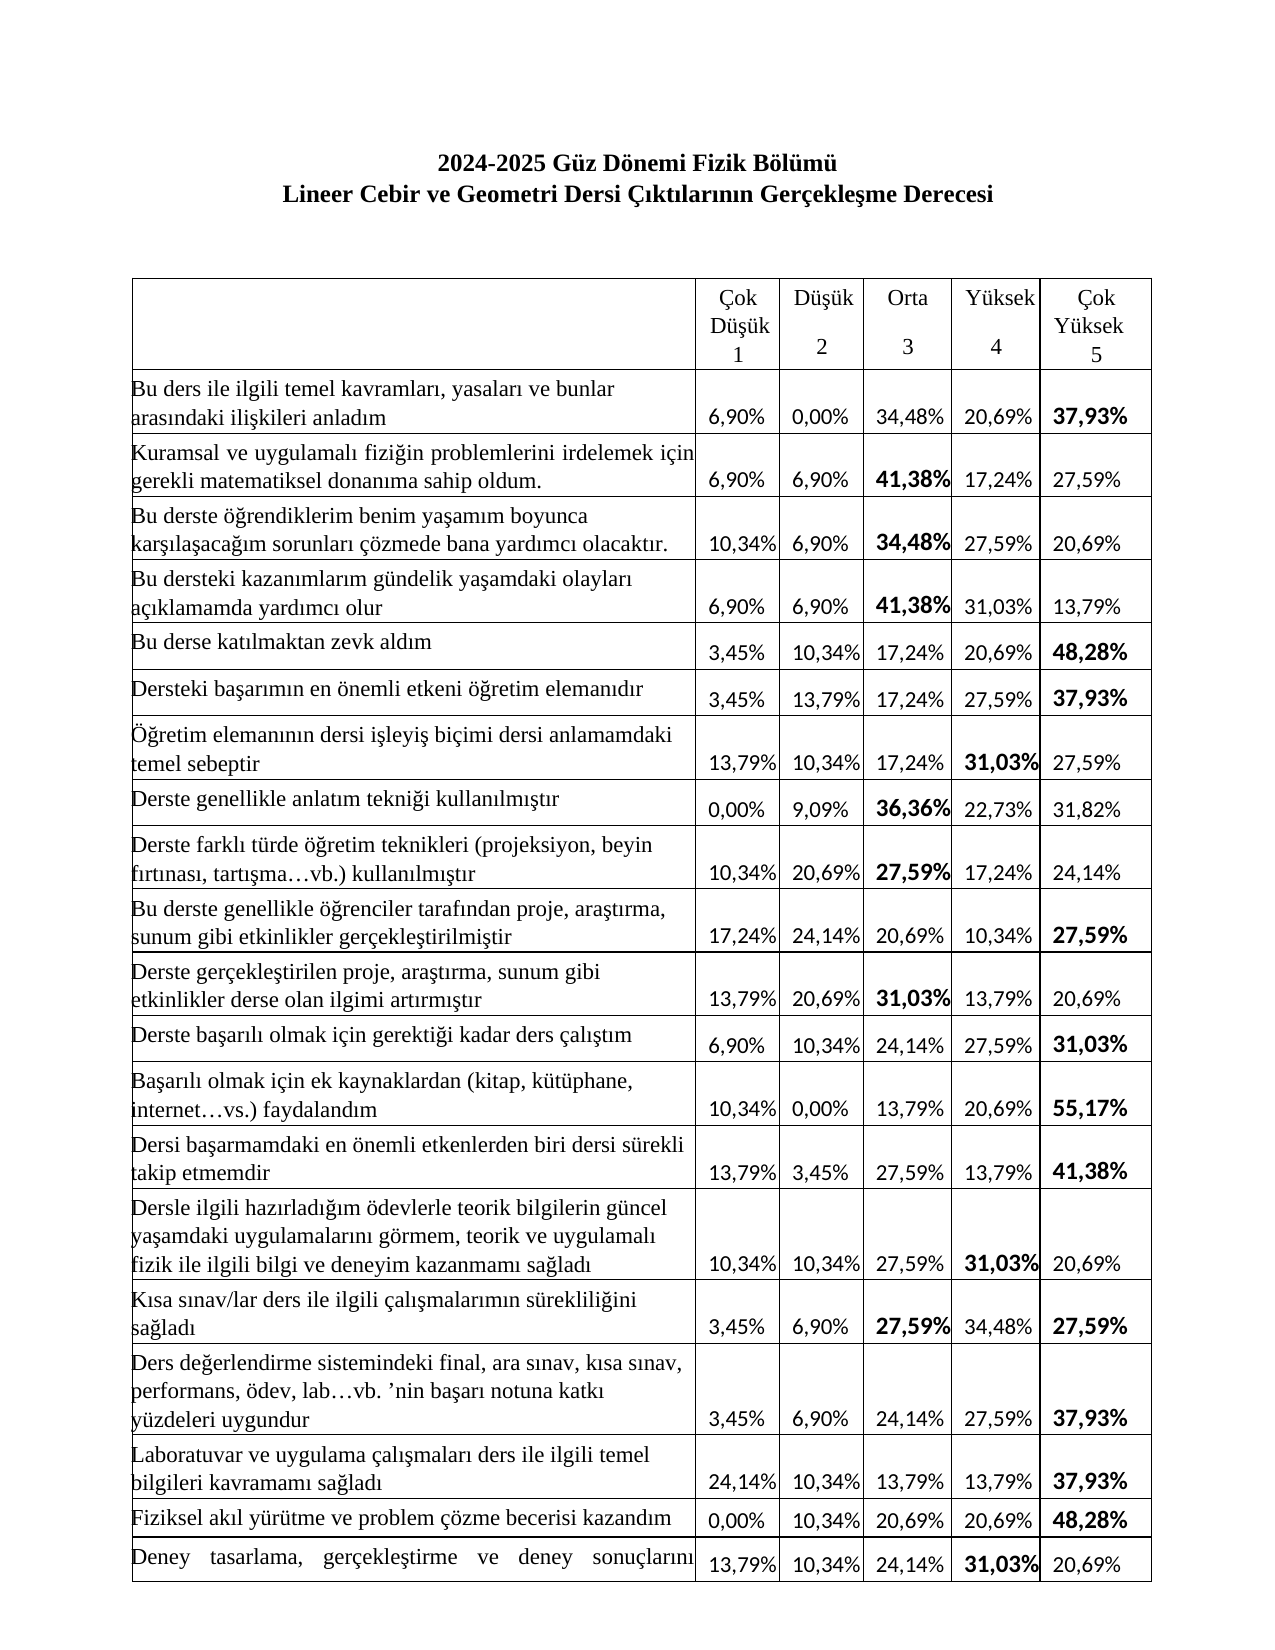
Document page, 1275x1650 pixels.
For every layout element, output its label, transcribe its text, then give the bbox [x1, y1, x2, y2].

table_cell 6,90% [696, 434, 779, 496]
table_cell 27,59% [864, 1280, 951, 1343]
table_cell 24,14% [1041, 826, 1151, 888]
table_cell 20,69% [780, 826, 863, 888]
table_cell Bu derste öğrendiklerim benim yaşamım boyunca karşılaşacağım sorunları çözmede bana yardımcı olacaktır. [133, 497, 695, 559]
table_cell 20,69% [1041, 497, 1151, 559]
table_cell 6,90% [780, 497, 863, 559]
table_cell 34,48% [864, 370, 951, 432]
table_cell 17,24% [952, 826, 1039, 888]
table_cell 48,28% [1041, 623, 1151, 669]
table_cell 34,48% [864, 497, 951, 559]
table_header Çok Düşük 1 [696, 279, 779, 369]
table_cell 10,34% [780, 716, 863, 778]
table_cell 27,59% [1041, 889, 1151, 951]
table_cell 31,03% [952, 716, 1039, 778]
table_cell 27,59% [952, 497, 1039, 559]
table_cell 20,69% [1041, 953, 1151, 1015]
table_cell 17,24% [864, 623, 951, 669]
table_cell 24,14% [864, 1538, 951, 1581]
table_cell Öğretim elemanının dersi işleyiş biçimi dersi anlamamdaki temel sebeptir [133, 716, 695, 778]
table_cell 20,69% [1041, 1538, 1151, 1581]
table_cell Laboratuvar ve uygulama çalışmaları ders ile ilgili temel bilgileri kavramamı sağladı [133, 1435, 695, 1497]
table_header [133, 279, 695, 369]
table_cell 3,45% [696, 1344, 779, 1434]
table_cell 27,59% [864, 1189, 951, 1279]
table_cell 22,73% [952, 780, 1039, 825]
table_cell 13,79% [696, 1126, 779, 1188]
table_cell 9,09% [780, 780, 863, 825]
table_cell 31,03% [864, 953, 951, 1015]
table_cell 27,59% [1041, 716, 1151, 778]
table_cell 3,45% [696, 1280, 779, 1343]
table_cell 13,79% [780, 670, 863, 715]
table_cell 55,17% [1041, 1062, 1151, 1124]
table_cell 0,00% [780, 1062, 863, 1124]
table_cell 3,45% [696, 670, 779, 715]
table_cell Dersle ilgili hazırladığım ödevlerle teorik bilgilerin güncel yaşamdaki uygulamalarını görmem, teorik ve uygulamalı fizik ile ilgili bilgi ve deneyim kazanmamı sağladı [133, 1189, 695, 1279]
table_cell 20,69% [952, 623, 1039, 669]
table_cell Bu ders ile ilgili temel kavramları, yasaları ve bunlar arasındaki ilişkileri anladım [133, 370, 695, 432]
table_cell 31,82% [1041, 780, 1151, 825]
table_cell Dersi başarmamdaki en önemli etkenlerden biri dersi sürekli takip etmemdir [133, 1126, 695, 1188]
table_cell 27,59% [952, 670, 1039, 715]
table_cell 13,79% [952, 953, 1039, 1015]
table_cell 24,14% [780, 889, 863, 951]
table_cell 27,59% [1041, 1280, 1151, 1343]
table_cell Kuramsal ve uygulamalı fiziğin problemlerini irdelemek için gerekli matematiksel donanıma sahip oldum. [133, 434, 695, 496]
table_cell 10,34% [696, 1189, 779, 1279]
table_cell 20,69% [952, 1062, 1039, 1124]
table_cell Başarılı olmak için ek kaynaklardan (kitap, kütüphane, internet…vs.) faydalandım [133, 1062, 695, 1124]
table_cell 17,24% [952, 434, 1039, 496]
table_cell 17,24% [864, 716, 951, 778]
table_cell Bu derse katılmaktan zevk aldım [133, 623, 695, 669]
table_cell 48,28% [1041, 1499, 1151, 1536]
table_cell 31,03% [952, 560, 1039, 622]
table_cell Kısa sınav/lar ders ile ilgili çalışmalarımın sürekliliğini sağladı [133, 1280, 695, 1343]
text 2024-2025 Güz Dönemi Fizik Bölümü Lineer Cebir ve Geometri Dersi Çıktılarının Gerçekleşme Derecesi [148, 148, 1127, 208]
table_cell 27,59% [1041, 434, 1151, 496]
table_cell 27,59% [952, 1016, 1039, 1061]
table_cell 13,79% [864, 1435, 951, 1497]
table_cell 10,34% [952, 889, 1039, 951]
table_cell 6,90% [696, 1016, 779, 1061]
table_cell 36,36% [864, 780, 951, 825]
table_cell Bu dersteki kazanımlarım gündelik yaşamdaki olayları açıklamamda yardımcı olur [133, 560, 695, 622]
table_cell 13,79% [696, 953, 779, 1015]
table_cell 20,69% [780, 953, 863, 1015]
table_cell 13,79% [864, 1062, 951, 1124]
table_cell 31,03% [952, 1538, 1039, 1581]
table_cell 34,48% [952, 1280, 1039, 1343]
table_cell Derste başarılı olmak için gerektiği kadar ders çalıştım [133, 1016, 695, 1061]
table_cell 10,34% [780, 1435, 863, 1497]
table_cell 37,93% [1041, 1344, 1151, 1434]
table_cell 10,34% [780, 1016, 863, 1061]
table_cell Bu derste genellikle öğrenciler tarafından proje, araştırma, sunum gibi etkinlikler gerçekleştirilmiştir [133, 889, 695, 951]
table_cell 20,69% [952, 1499, 1039, 1536]
table_cell 27,59% [864, 1126, 951, 1188]
table_cell 37,93% [1041, 1435, 1151, 1497]
table_header Yüksek 4 [952, 279, 1039, 369]
table_header Orta 3 [864, 279, 951, 369]
table_cell 10,34% [780, 1499, 863, 1536]
table_header Çok Yüksek 5 [1041, 279, 1151, 369]
table_cell 20,69% [1041, 1189, 1151, 1279]
table_cell 6,90% [696, 560, 779, 622]
table_cell 10,34% [780, 623, 863, 669]
table_cell 17,24% [864, 670, 951, 715]
table_cell 27,59% [864, 826, 951, 888]
table_cell 31,03% [1041, 1016, 1151, 1061]
table_cell Derste gerçekleştirilen proje, araştırma, sunum gibi etkinlikler derse olan ilgimi artırmıştır [133, 953, 695, 1015]
table_cell 3,45% [696, 623, 779, 669]
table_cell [133, 1538, 695, 1581]
table_cell 41,38% [864, 560, 951, 622]
table_cell 24,14% [864, 1016, 951, 1061]
table_cell Derste genellikle anlatım tekniği kullanılmıştır [133, 780, 695, 825]
table_cell 27,59% [952, 1344, 1039, 1434]
table_cell 0,00% [780, 370, 863, 432]
table_cell Dersteki başarımın en önemli etkeni öğretim elemanıdır [133, 670, 695, 715]
table_cell 24,14% [864, 1344, 951, 1434]
table_cell 0,00% [696, 1499, 779, 1536]
table_cell 6,90% [780, 1280, 863, 1343]
table_cell 41,38% [1041, 1126, 1151, 1188]
table_cell 20,69% [864, 889, 951, 951]
table_cell 37,93% [1041, 670, 1151, 715]
table_cell 13,79% [696, 1538, 779, 1581]
table_cell 13,79% [696, 716, 779, 778]
table_cell 10,34% [780, 1189, 863, 1279]
table_cell 37,93% [1041, 370, 1151, 432]
table_cell 10,34% [696, 497, 779, 559]
table_cell 6,90% [696, 370, 779, 432]
table_cell 13,79% [952, 1435, 1039, 1497]
table_cell 6,90% [780, 434, 863, 496]
table_cell 24,14% [696, 1435, 779, 1497]
table_cell Ders değerlendirme sistemindeki final, ara sınav, kısa sınav, performans, ödev, lab…vb. ’nin başarı notuna katkı yüzdeleri uygundur [133, 1344, 695, 1434]
table_header Düşük 2 [780, 279, 863, 369]
table_cell 3,45% [780, 1126, 863, 1188]
table_cell 0,00% [696, 780, 779, 825]
table_cell 6,90% [780, 560, 863, 622]
table_cell 17,24% [696, 889, 779, 951]
table_cell 20,69% [864, 1499, 951, 1536]
table_cell 13,79% [1041, 560, 1151, 622]
table_cell 31,03% [952, 1189, 1039, 1279]
table_cell 10,34% [780, 1538, 863, 1581]
table_cell 13,79% [952, 1126, 1039, 1188]
table_cell 20,69% [952, 370, 1039, 432]
table_cell 10,34% [696, 826, 779, 888]
table_cell Fiziksel akıl yürütme ve problem çözme becerisi kazandım [133, 1499, 695, 1536]
table_cell 10,34% [696, 1062, 779, 1124]
table_cell Derste farklı türde öğretim teknikleri (projeksiyon, beyin fırtınası, tartışma…vb.) kullanılmıştır [133, 826, 695, 888]
table_cell 6,90% [780, 1344, 863, 1434]
table_cell 41,38% [864, 434, 951, 496]
